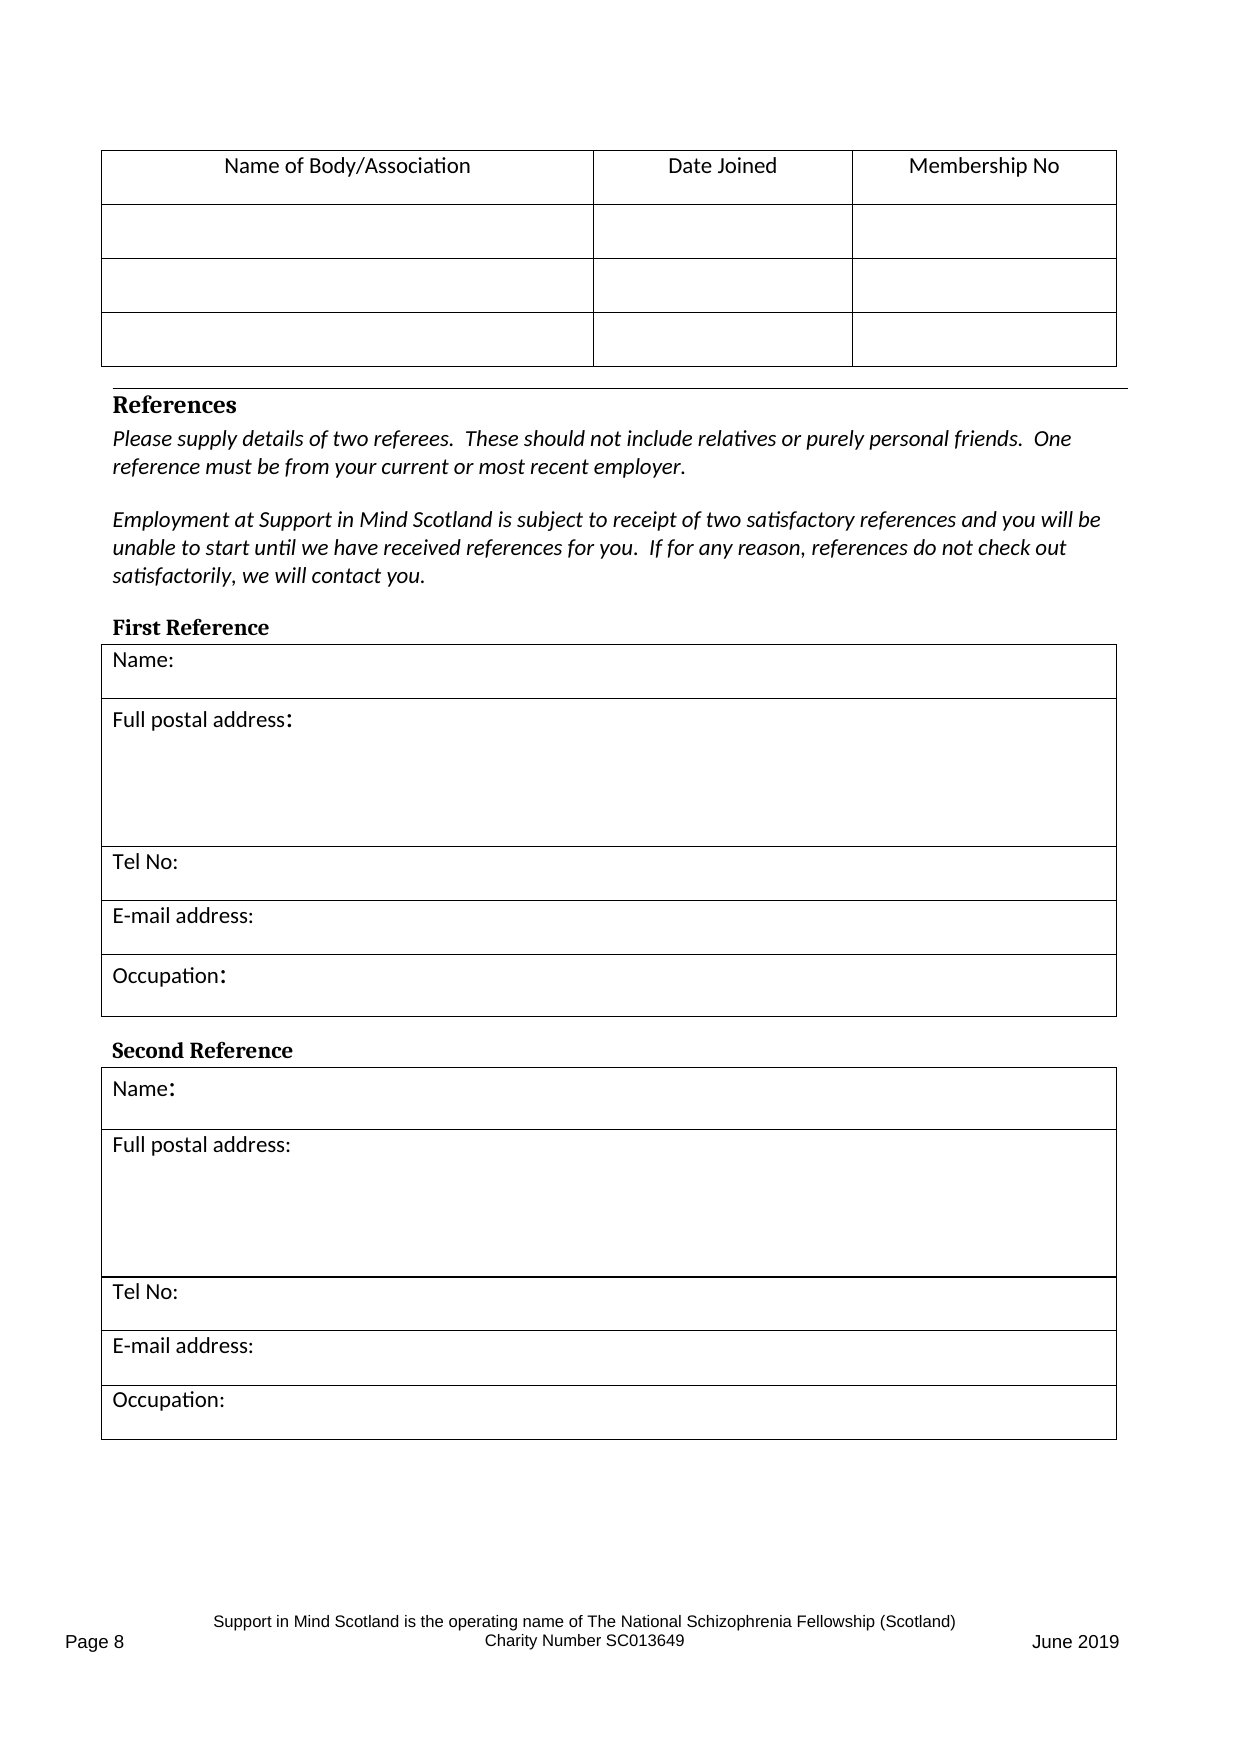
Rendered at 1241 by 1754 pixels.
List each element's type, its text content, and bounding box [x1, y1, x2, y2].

table_cell [102, 313, 593, 366]
table_cell [102, 259, 593, 312]
table_cell Tel No: [102, 847, 1116, 900]
table_header Name of Body/Association [102, 151, 593, 204]
table_cell [594, 313, 852, 366]
table_header Date Joined [594, 151, 852, 204]
table_cell Full postal address: [102, 699, 1116, 846]
table_cell [594, 259, 852, 312]
subtitle References [112, 389, 1128, 420]
table_cell E-mail address: [102, 1331, 1116, 1384]
table_header Membership No [853, 151, 1116, 204]
table_cell [853, 205, 1116, 258]
table_cell E-mail address: [102, 901, 1116, 954]
table_cell [594, 205, 852, 258]
table_cell [853, 313, 1116, 366]
table_header Name: [102, 1068, 1116, 1129]
subtitle Second Reference [112, 1037, 1128, 1064]
table_cell Tel No: [102, 1278, 1116, 1330]
table_cell Full postal address: [102, 1130, 1116, 1276]
text Please supply details of two referees. These should not include relatives or purely personal friends. One reference must be from your current or most recent employer. [112, 424, 1128, 480]
table_cell Occupation: [102, 955, 1116, 1016]
table_header Name: [102, 645, 1116, 698]
subtitle First Reference [112, 614, 1128, 641]
table_cell Occupation: [102, 1386, 1116, 1438]
text Employment at Support in Mind Scotland is subject to receipt of two satisfactory references and you will be unable to start until we have received references for you. If for any reason, references do not check out satisfactorily, we will contact you. [112, 505, 1128, 589]
table_cell [853, 259, 1116, 312]
table_cell [102, 205, 593, 258]
